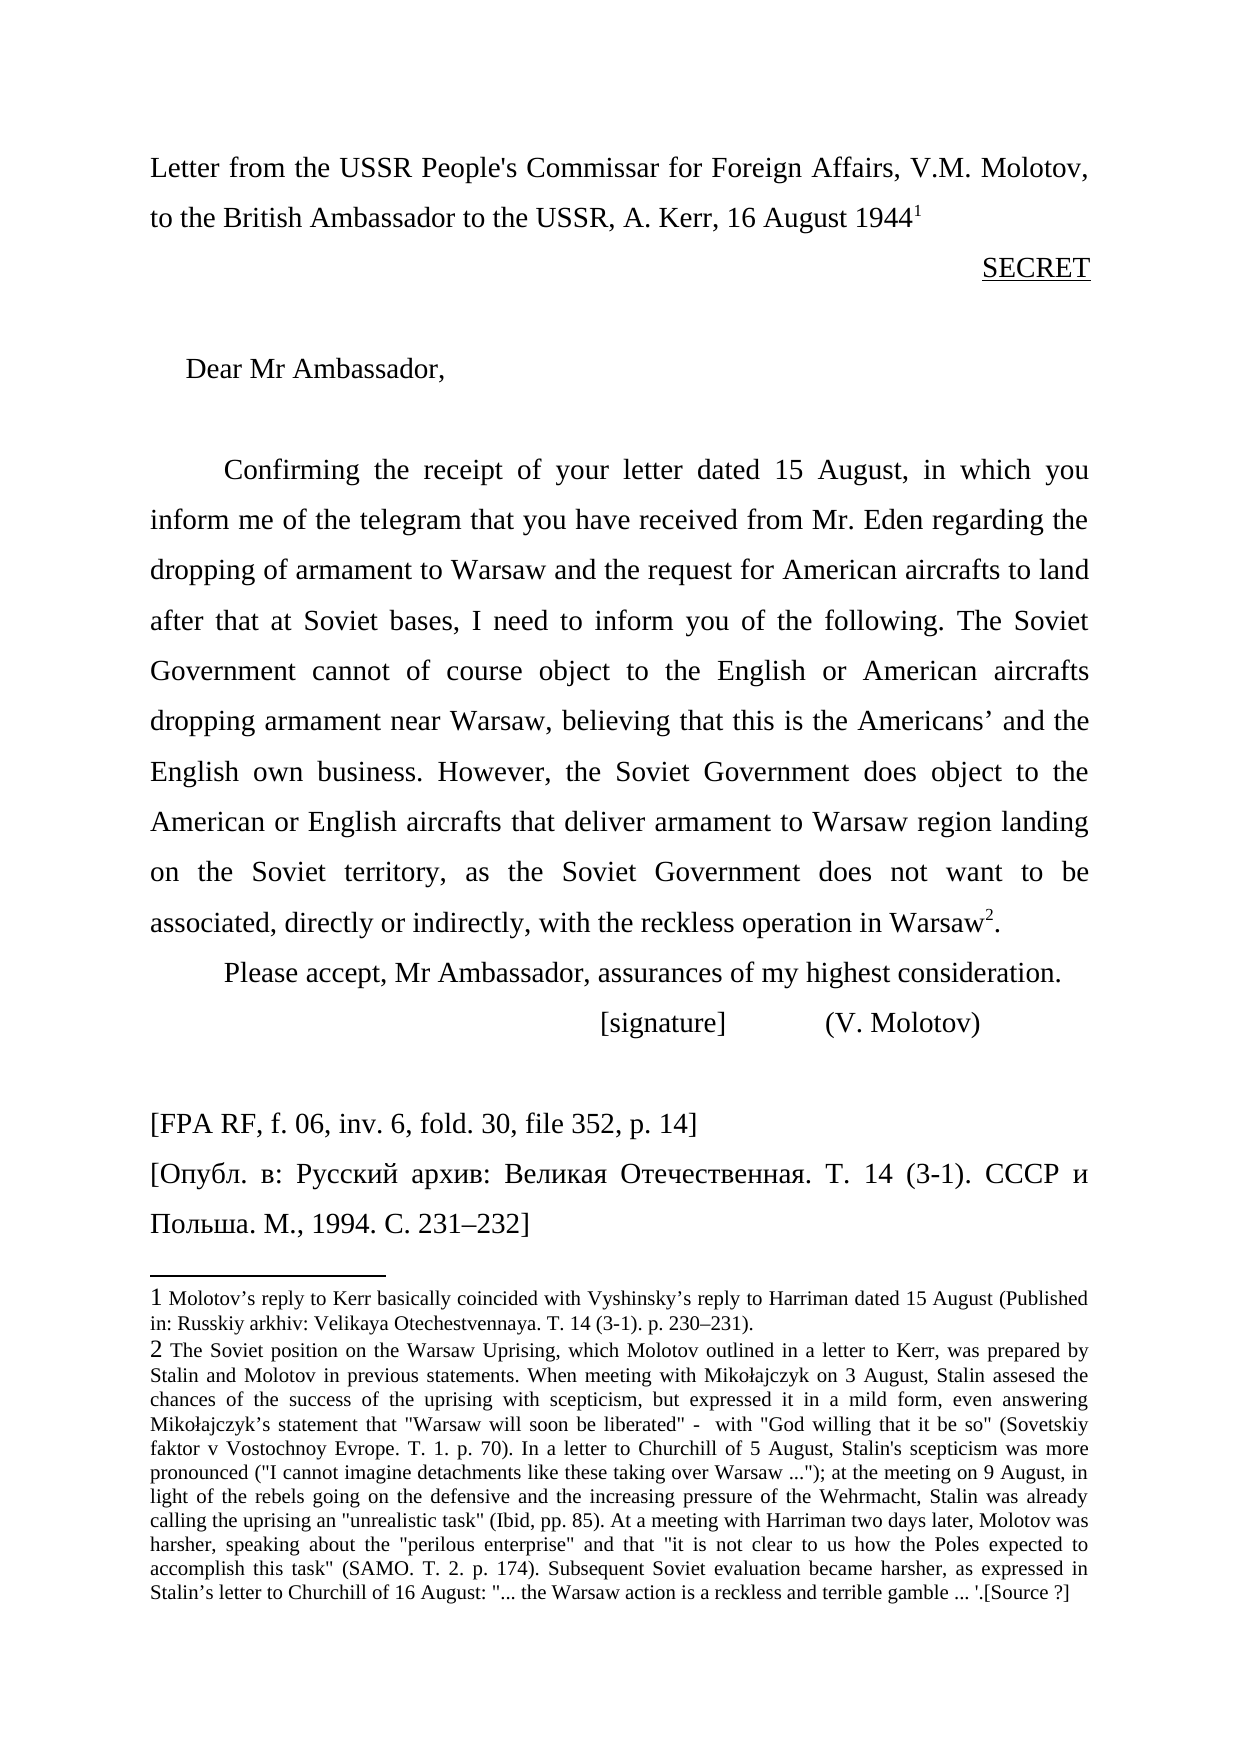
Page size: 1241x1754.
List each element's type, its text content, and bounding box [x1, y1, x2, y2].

text [FPA RF, f. 06, inv. 6, fold. 30, file 352, p. 14] [150, 1106, 1090, 1139]
text SECRET [150, 251, 1090, 284]
text [signature] (V. Molotov) [519, 1005, 1090, 1039]
text [Опубл. в: Русский архив: Великая Отечественная. Т. 14 (3-1). СССР и Польша. М., 1994. С. 231–232] [150, 1156, 1090, 1240]
text Please accept, Mr Ambassador, assurances of my highest consideration. [150, 955, 1090, 988]
text Dear Mr Ambassador, [150, 351, 1090, 385]
text Confirming the receipt of your letter dated 15 August, in which you inform me of the telegram that you have received from Mr. Eden regarding the dropping of armament to Warsaw and the request for American aircrafts to land after that at Soviet bases, I need to inform you of the following. The Soviet Government cannot of course object to the English or American aircrafts dropping armament near Warsaw, believing that this is the Americans’ and the English own business. However, the Soviet Government does object to the American or English aircrafts that deliver armament to Warsaw region landing on the Soviet territory, as the Soviet Government does not want to be associated, directly or indirectly, with the reckless operation in Warsaw. [150, 452, 1090, 938]
text Letter from the USSR People's Commissar for Foreign Affairs, V.M. Molotov, to the British Ambassador to the USSR, A. Kerr, 16 August 1944 [150, 150, 1090, 234]
